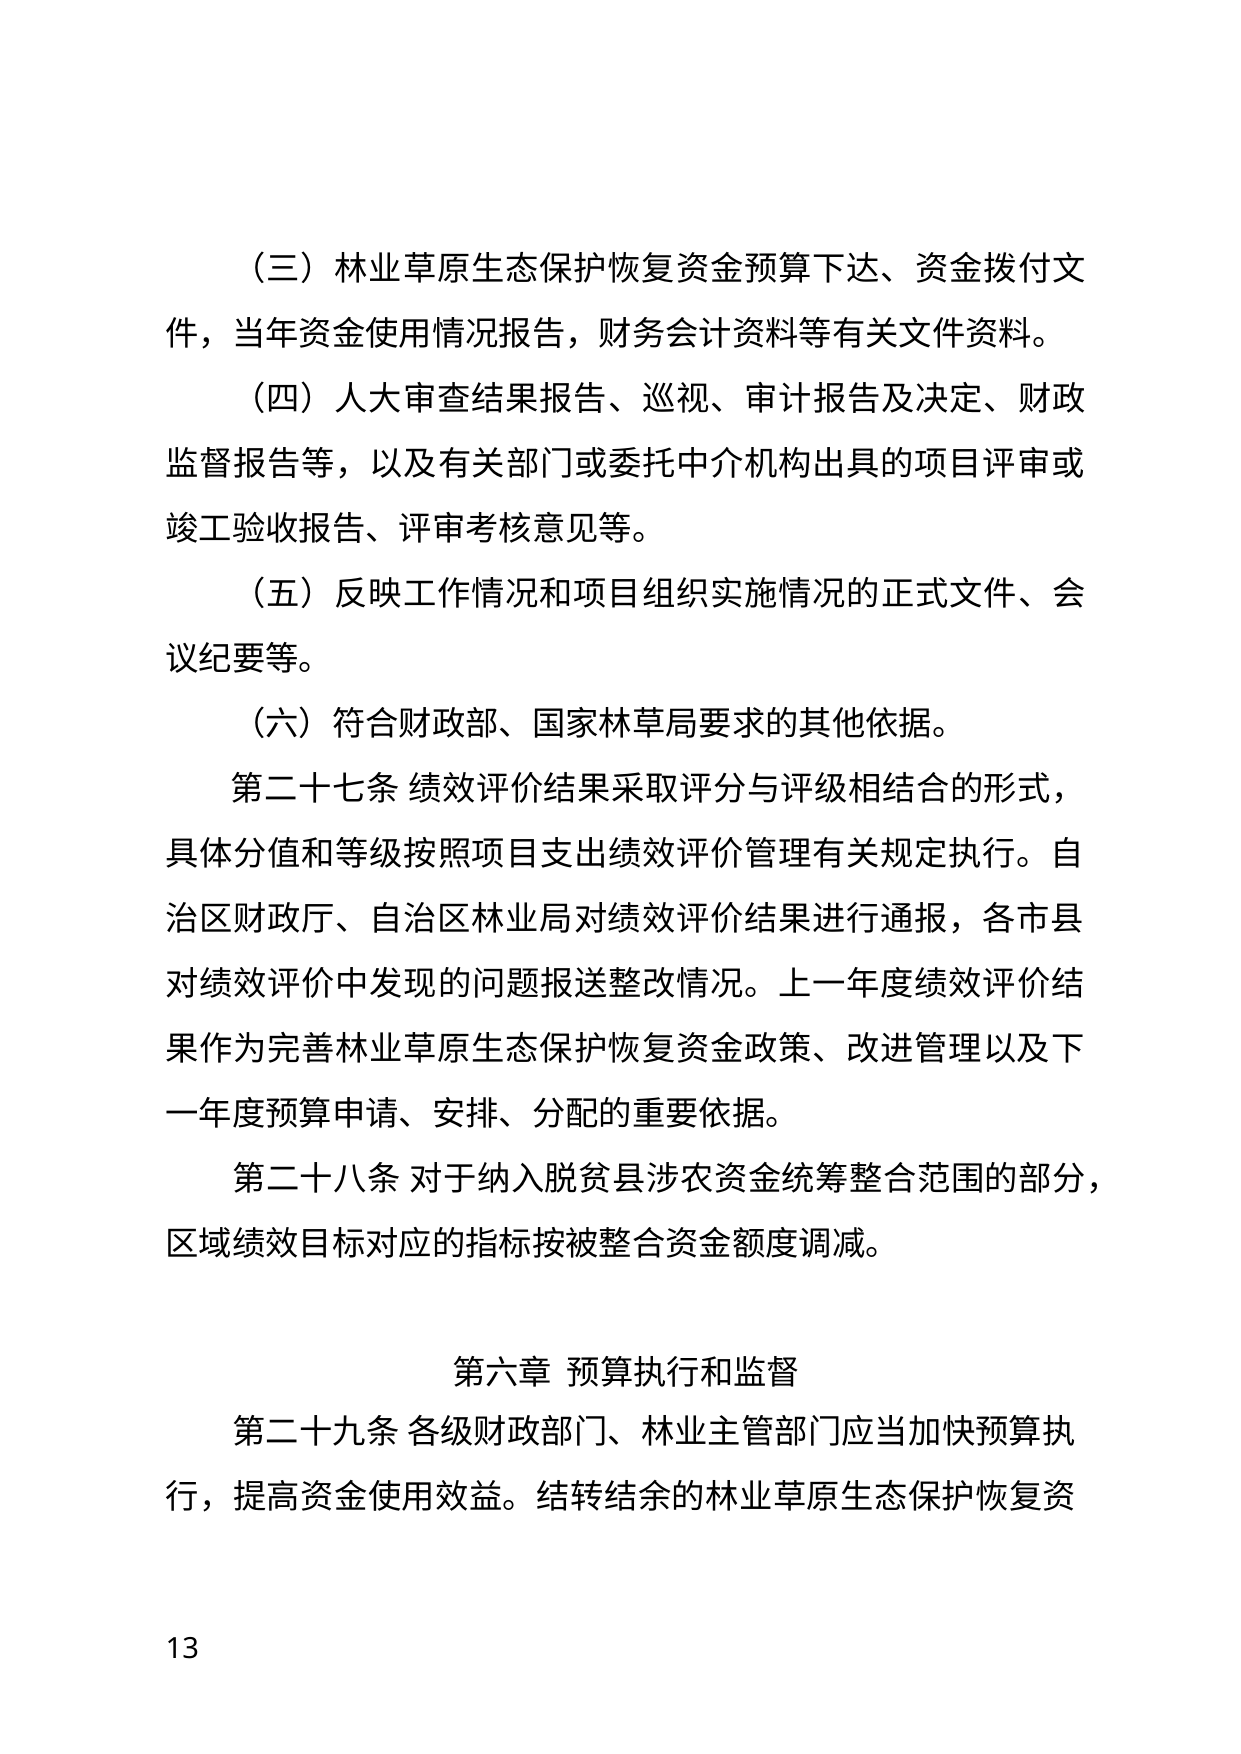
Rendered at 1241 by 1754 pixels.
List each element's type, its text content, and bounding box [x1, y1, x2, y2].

text （六）符合财政部、国家林草局要求的其他依据。 [165, 688, 1087, 753]
text （五）反映工作情况和项目组织实施情况的正式文件、会议纪要等。 [165, 558, 1087, 688]
text 第二十八条 对于纳入脱贫县涉农资金统筹整合范围的部分，区域绩效目标对应的指标按被整合资金额度调减。 [165, 1143, 1087, 1273]
text 第六章 预算执行和监督 [165, 1338, 1087, 1396]
text 第二十七条 绩效评价结果采取评分与评级相结合的形式，具体分值和等级按照项目支出绩效评价管理有关规定执行。自治区财政厅、自治区林业局对绩效评价结果进行通报，各市县对绩效评价中发现的问题报送整改情况。上一年度绩效评价结果作为完善林业草原生态保护恢复资金政策、改进管理以及下一年度预算申请、安排、分配的重要依据。 [165, 753, 1087, 1143]
text （三）林业草原生态保护恢复资金预算下达、资金拨付文件，当年资金使用情况报告，财务会计资料等有关文件资料。 [165, 233, 1087, 363]
text （四）人大审查结果报告、巡视、审计报告及决定、财政监督报告等，以及有关部门或委托中介机构出具的项目评审或竣工验收报告、评审考核意见等。 [165, 363, 1087, 558]
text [165, 1396, 1077, 1526]
